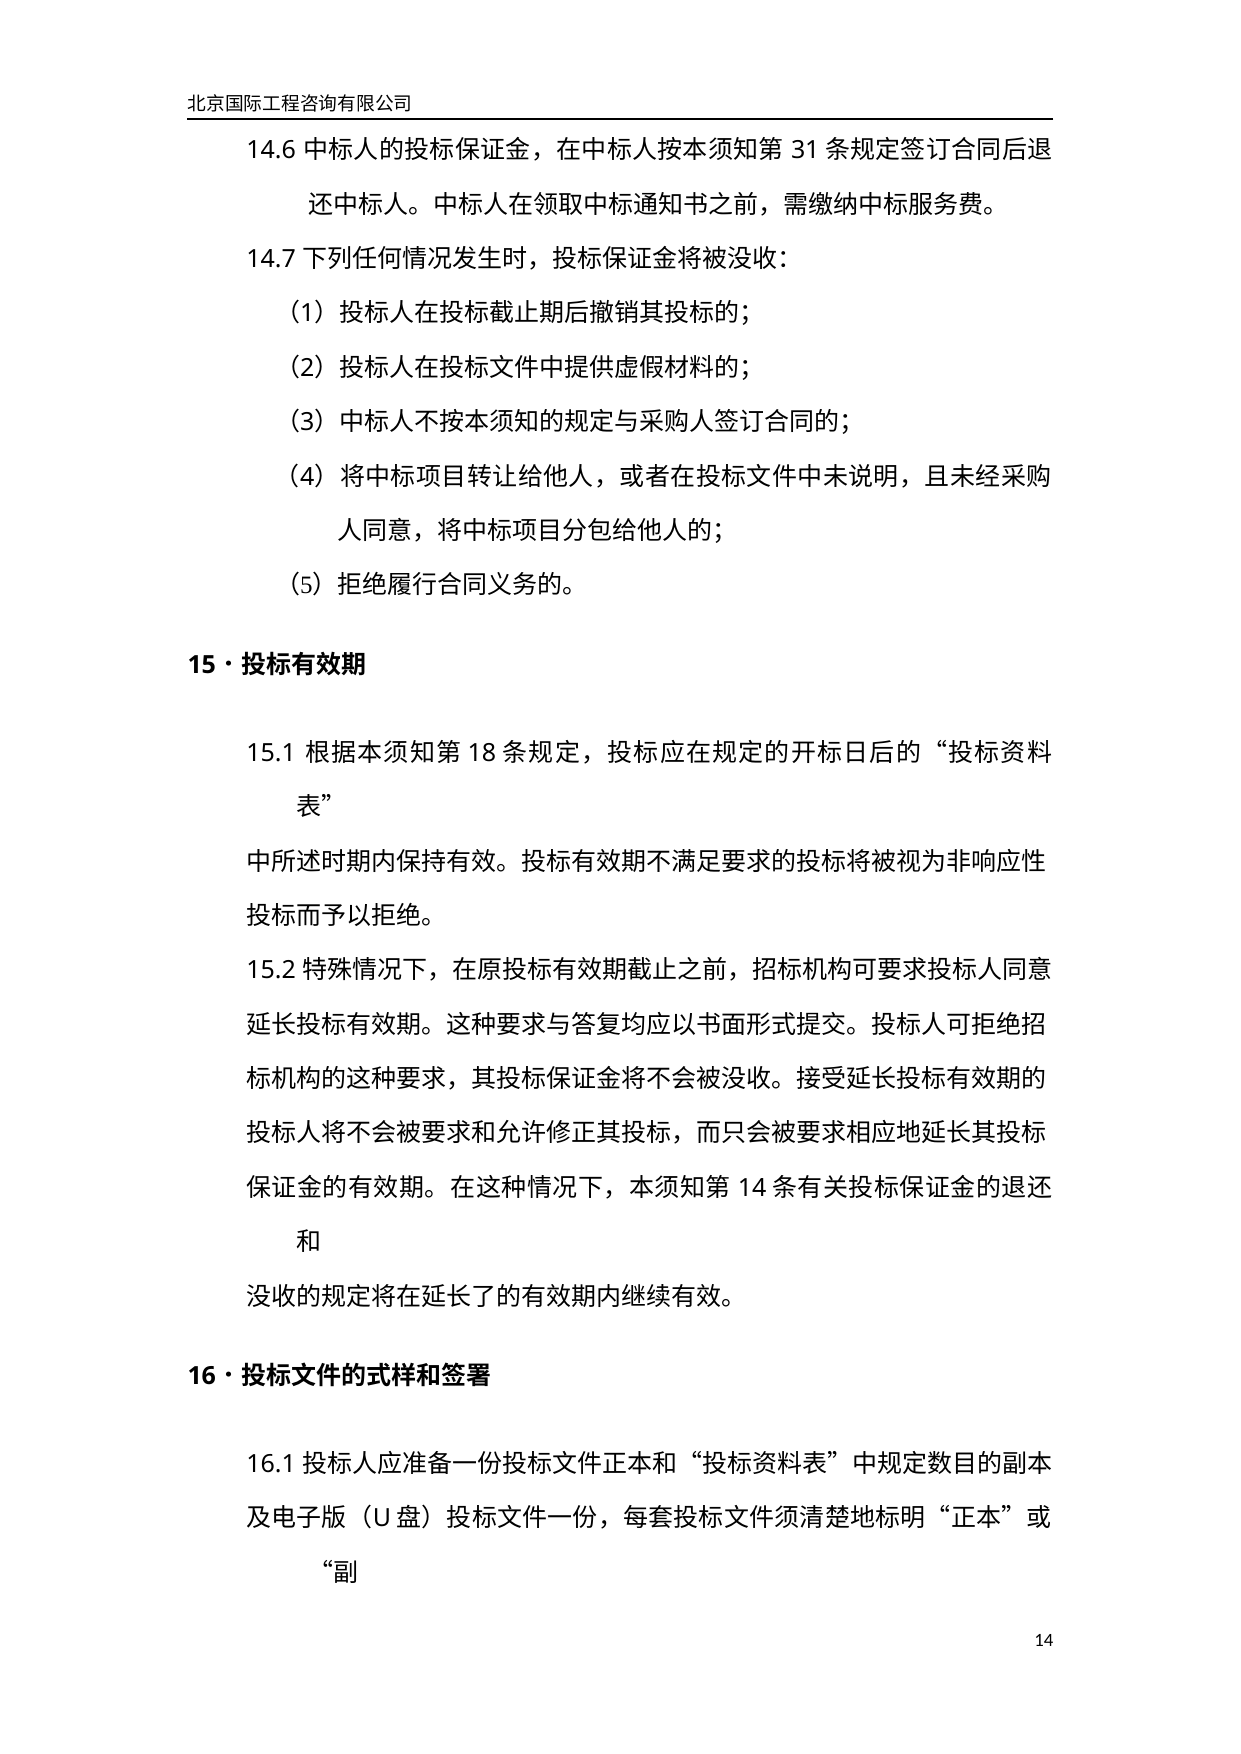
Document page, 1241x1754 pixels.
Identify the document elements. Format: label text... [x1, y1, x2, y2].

subtitle 16．投标文件的式样和签署 [187, 1357, 1053, 1391]
subtitle 15．投标有效期 [187, 646, 1053, 680]
text （5）拒绝履行合同义务的。 [187, 565, 1053, 601]
text 标机构的这种要求，其投标保证金将不会被没收。接受延长投标有效期的 [246, 1058, 1053, 1095]
text （1）投标人在投标截止期后撤销其投标的； [187, 293, 1053, 329]
text 16.1 投标人应准备一份投标文件正本和“投标资料表”中规定数目的副本 [246, 1443, 1053, 1479]
text （4）将中标项目转让给他人，或者在投标文件中未说明，且未经采购人同意，将中标项目分包给他人的； [274, 456, 1053, 547]
text 投标而予以拒绝。 [246, 895, 1053, 932]
text 及电子版（U盘）投标文件一份，每套投标文件须清楚地标明“正本”或“副 [246, 1498, 1053, 1588]
text 15.1 根据本须知第18条规定，投标应在规定的开标日后的“投标资料表” [246, 732, 1053, 823]
text 没收的规定将在延长了的有效期内继续有效。 [246, 1276, 1053, 1312]
text 延长投标有效期。这种要求与答复均应以书面形式提交。投标人可拒绝招 [246, 1004, 1053, 1040]
text 15.2 特殊情况下，在原投标有效期截止之前，招标机构可要求投标人同意 [246, 950, 1053, 986]
text 14.6 中标人的投标保证金，在中标人按本须知第31条规定签订合同后退还中标人。中标人在领取中标通知书之前，需缴纳中标服务费。 [246, 130, 1053, 220]
text 14.7 下列任何情况发生时，投标保证金将被没收： [246, 238, 1053, 275]
text 保证金的有效期。在这种情况下，本须知第14条有关投标保证金的退还和 [246, 1167, 1053, 1258]
text 中所述时期内保持有效。投标有效期不满足要求的投标将被视为非响应性 [246, 841, 1053, 877]
text 投标人将不会被要求和允许修正其投标，而只会被要求相应地延长其投标 [246, 1113, 1053, 1149]
text （3）中标人不按本须知的规定与采购人签订合同的； [187, 402, 1053, 438]
text （2）投标人在投标文件中提供虚假材料的； [187, 347, 1053, 383]
